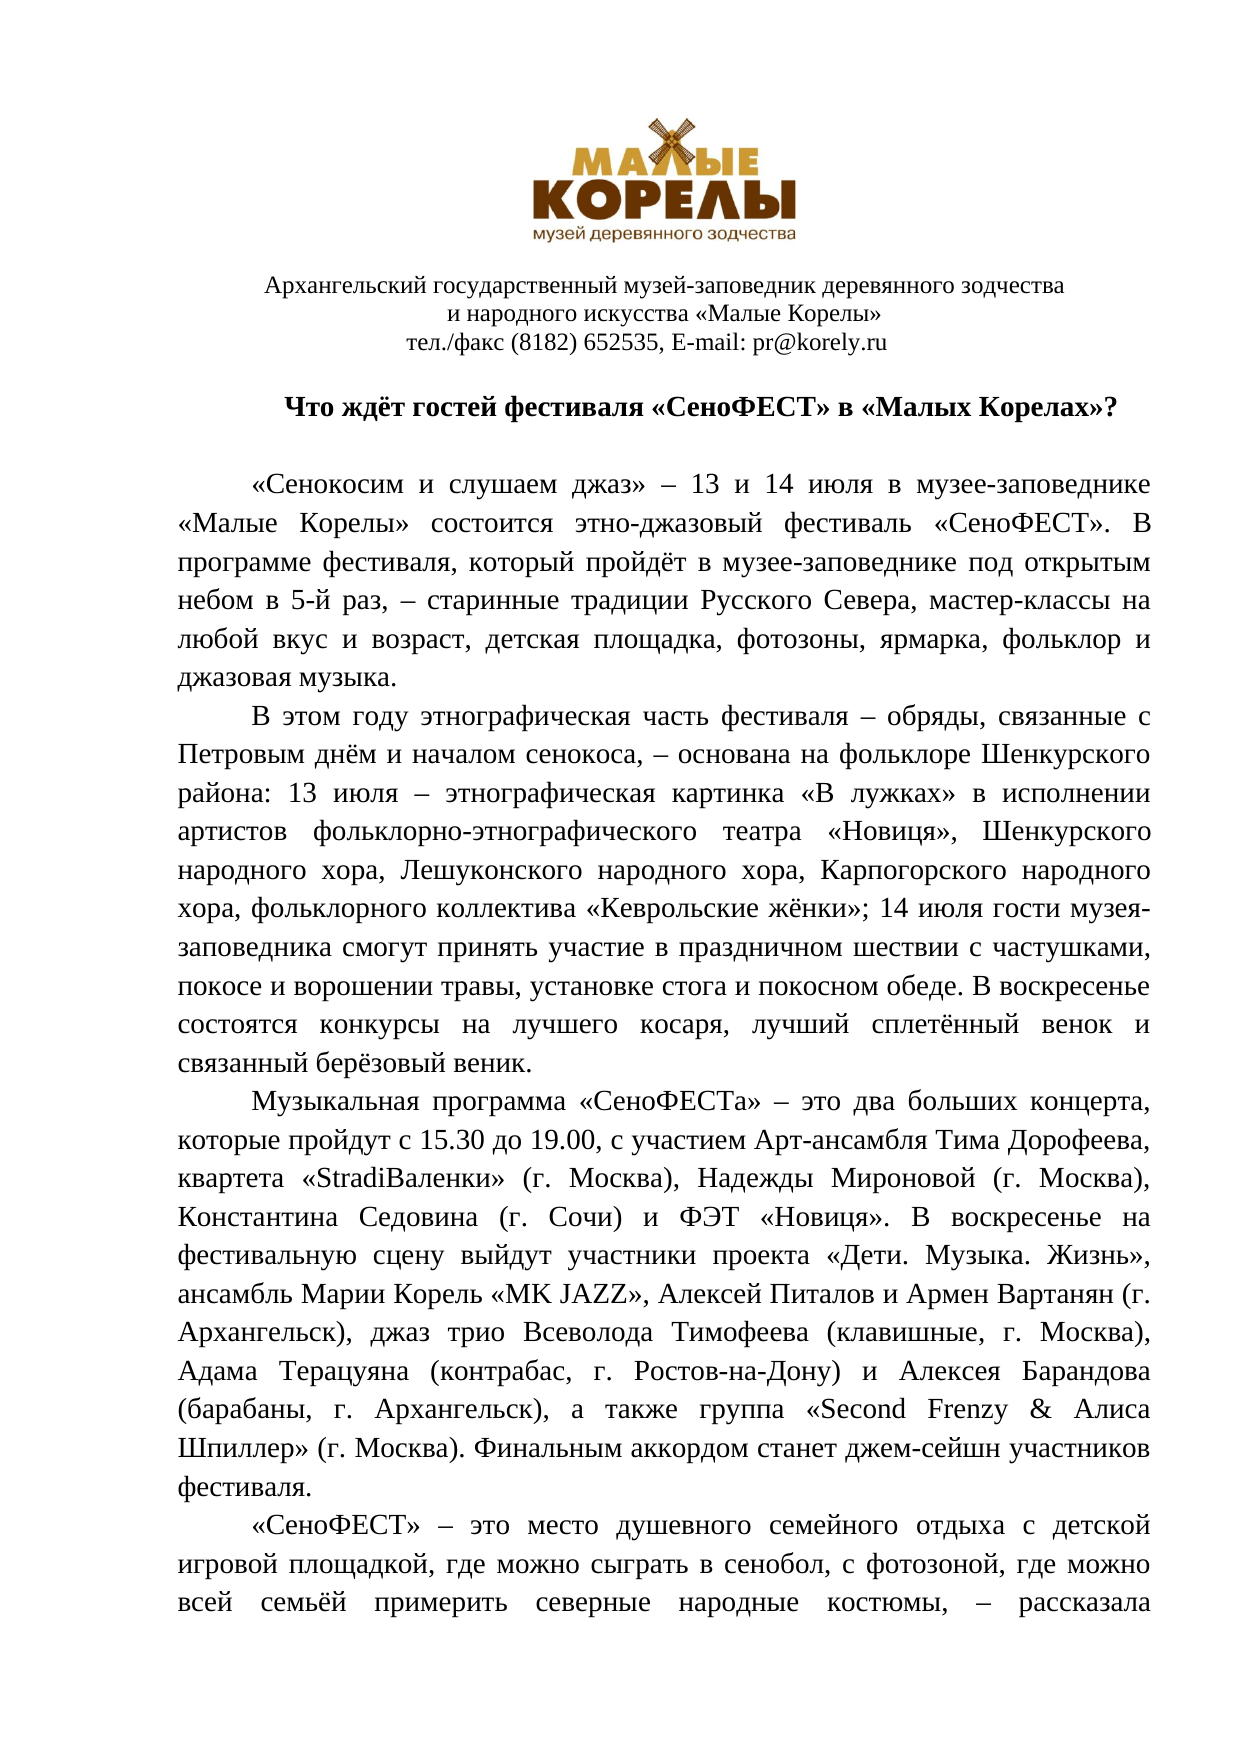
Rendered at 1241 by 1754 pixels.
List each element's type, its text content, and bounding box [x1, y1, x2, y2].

text «Сенокосим и слушаем джаз» – 13 и 14 июля в музее-заповеднике «Малые Корелы» состоится этно-джазовый фестиваль «СеноФЕСТ». В программе фестиваля, который пройдёт в музее-заповеднике под открытым небом в 5-й раз, – старинные традиции Русского Севера, мастер-классы на любой вкус и возраст, детская площадка, фотозоны, ярмарка, фольклор и джазовая музыка. [177, 467, 1152, 693]
text Что ждёт гостей фестиваля «СеноФЕСТ» в «Малых Корелах»? [177, 389, 1152, 423]
text В этом году этнографическая часть фестиваля – обряды, связанные с Петровым днём и началом сенокоса, – основана на фольклоре Шенкурского района: 13 июля – этнографическая картинка «В лужках» в исполнении артистов фольклорно-этнографического театра «Новиця», Шенкурского народного хора, Лешуконского народного хора, Карпогорского народного хора, фольклорного коллектива «Кеврольские жёнки»; 14 июля гости музея-заповедника смогут принять участие в праздничном шествии с частушками, покосе и ворошении травы, установке стога и покосном обеде. В воскресенье состоятся конкурсы на лучшего косаря, лучший сплетённый венок и связанный берёзовый веник. [177, 698, 1152, 1078]
text Архангельский государственный музей-заповедник деревянного зодчества [177, 270, 1152, 298]
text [177, 1507, 1152, 1618]
text и народного искусства «Малые Корелы» [177, 298, 1152, 327]
text Музыкальная программа «СеноФЕСТа» – это два больших концерта, которые пройдут с 15.30 до 19.00, с участием Арт-ансамбля Тима Дорофеева, квартета «StradiВаленки» (г. Москва), Надежды Мироновой (г. Москва), Константина Седовина (г. Сочи) и ФЭТ «Новиця». В воскресенье на фестивальную сцену выйдут участники проекта «Дети. Музыка. Жизнь», ансамбль Марии Корель «MK JAZZ», Алексей Питалов и Армен Вартанян (г. Архангельск), джаз трио Всеволода Тимофеева (клавишные, г. Москва), Адама Терацуяна (контрабас, г. Ростов-на-Дону) и Алексея Барандова (барабаны, г. Архангельск), а также группа «Second Frenzy & Алиса Шпиллер» (г. Москва). Финальным аккордом станет джем-сейшн участников фестиваля. [177, 1083, 1152, 1502]
text тел./факс (8182) 652535, E-mail: pr@korely.ru [158, 327, 1104, 356]
picture [533, 118, 796, 245]
